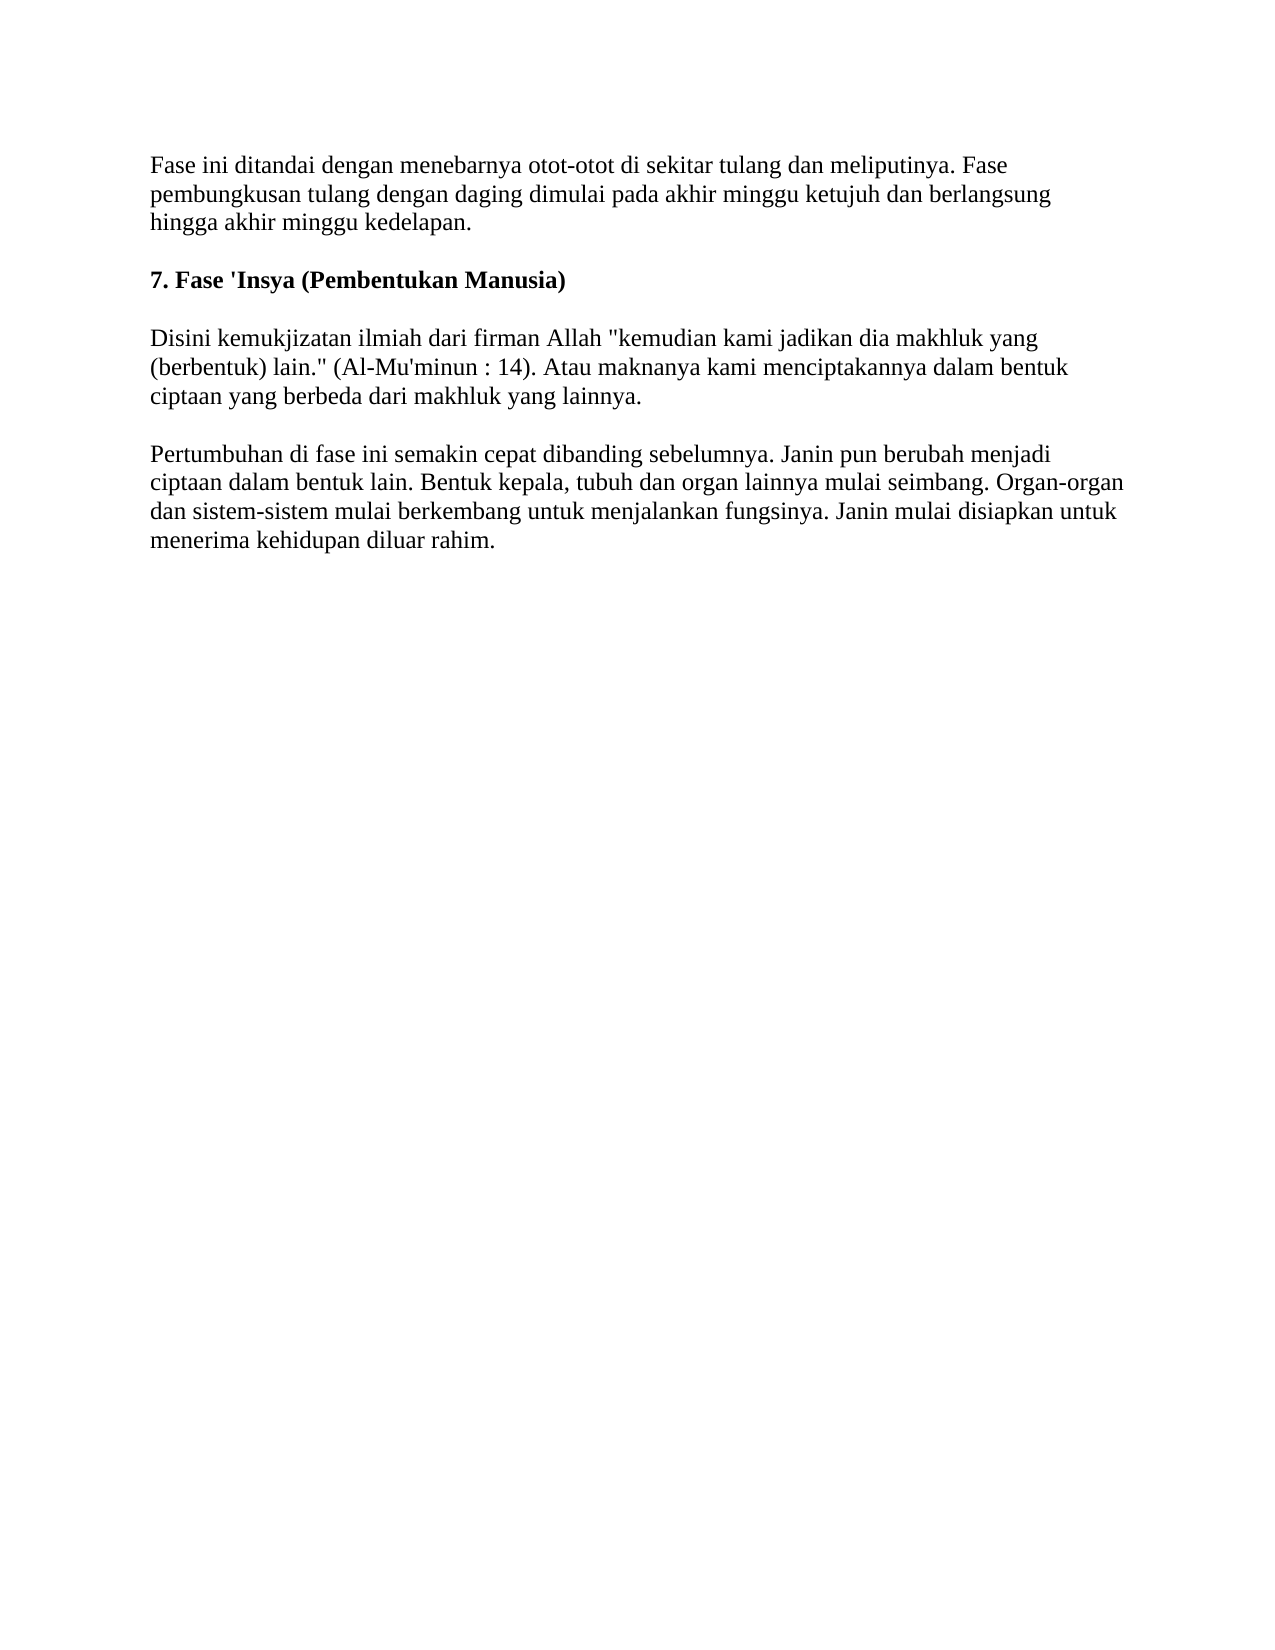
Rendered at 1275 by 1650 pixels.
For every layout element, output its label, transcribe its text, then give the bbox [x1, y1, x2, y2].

text Pertumbuhan di fase ini semakin cepat dibanding sebelumnya. Janin pun berubah menjadi ciptaan dalam bentuk lain. Bentuk kepala, tubuh dan organ lainnya mulai seimbang. Organ-organ dan sistem-sistem mulai berkembang untuk menjalankan fungsinya. Janin mulai disiapkan untuk menerima kehidupan diluar rahim. [150, 439, 1125, 554]
text Fase ini ditandai dengan menebarnya otot-otot di sekitar tulang dan meliputinya. Fase pembungkusan tulang dengan daging dimulai pada akhir minggu ketujuh dan berlangsung hingga akhir minggu kedelapan. [150, 150, 1125, 236]
text Disini kemukjizatan ilmiah dari firman Allah "kemudian kami jadikan dia makhluk yang (berbentuk) lain." (Al-Mu'minun : 14). Atau maknanya kami menciptakannya dalam bentuk ciptaan yang berbeda dari makhluk yang lainnya. [150, 323, 1125, 409]
text 7. Fase 'Insya (Pembentukan Manusia) [150, 265, 1125, 294]
